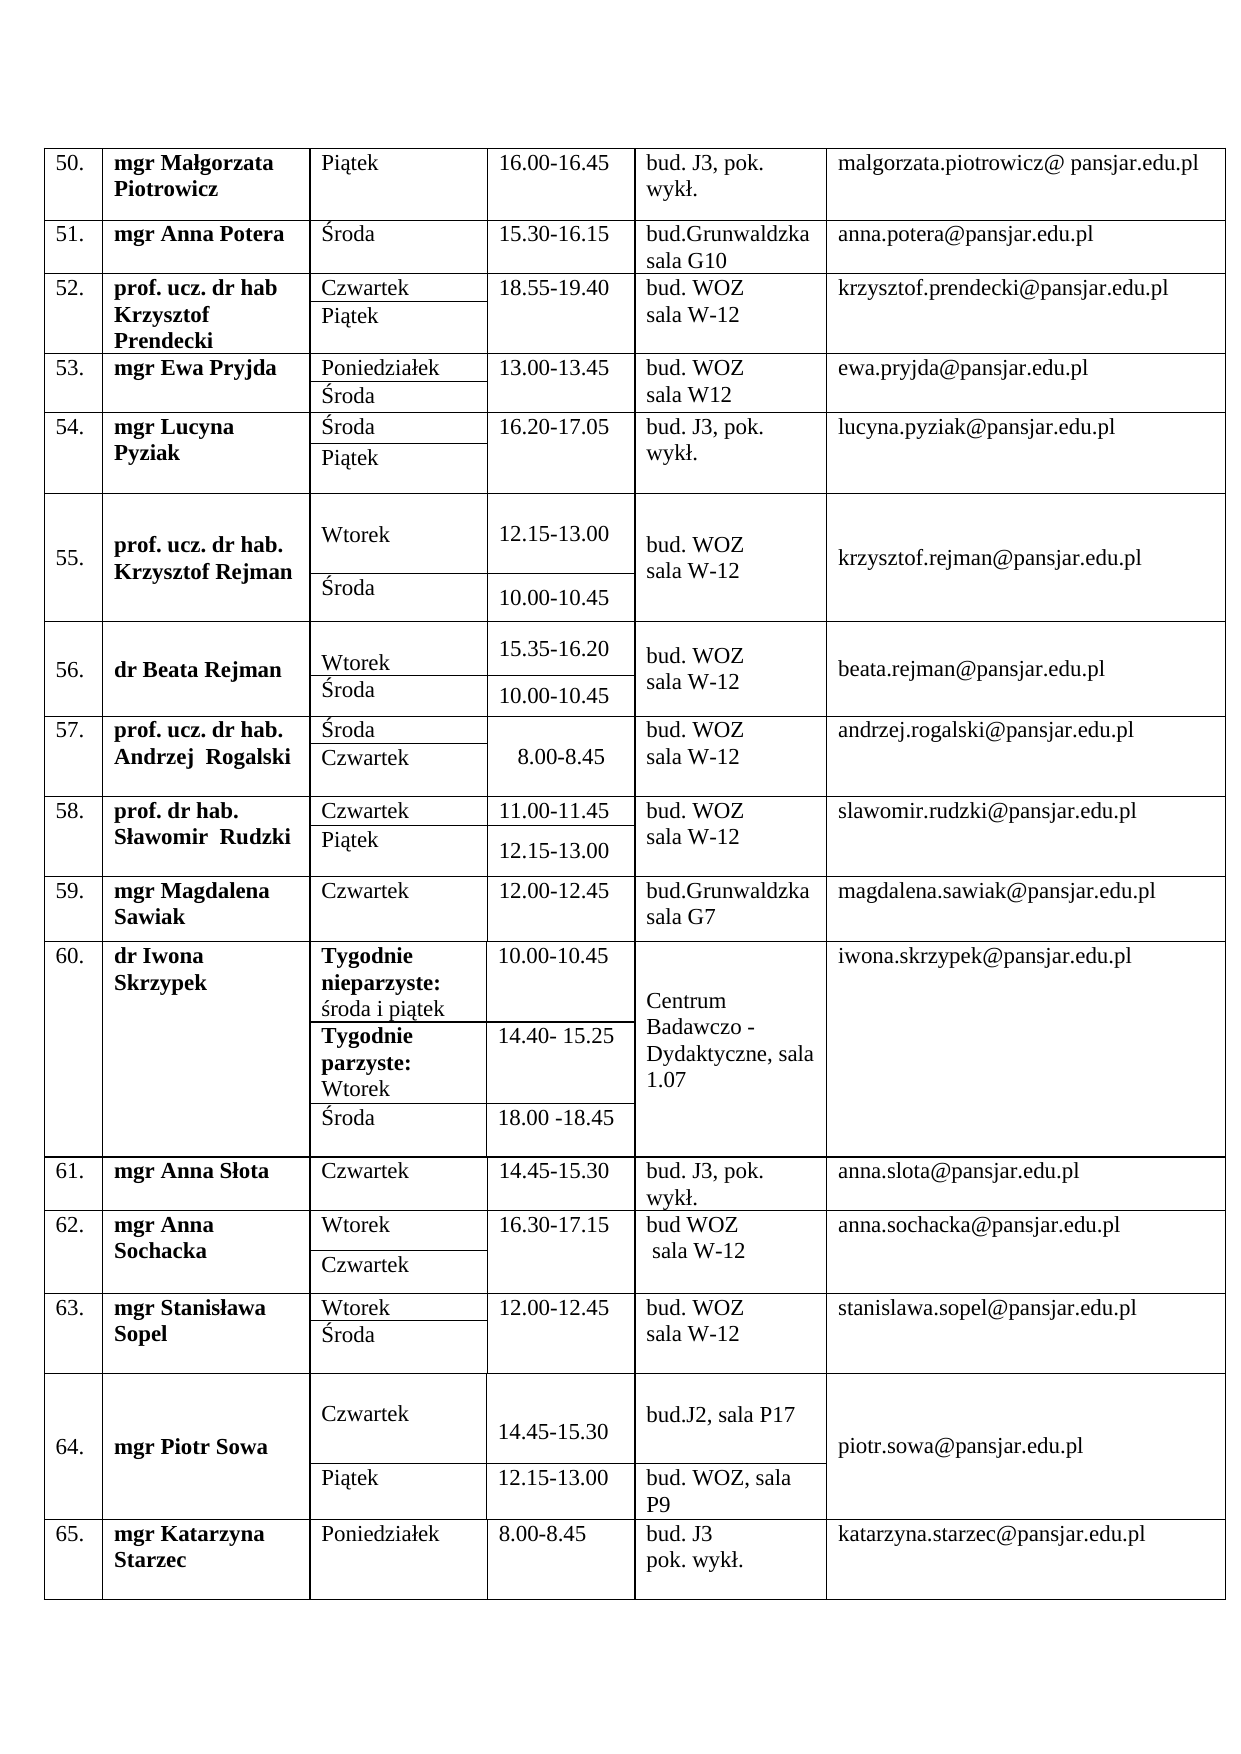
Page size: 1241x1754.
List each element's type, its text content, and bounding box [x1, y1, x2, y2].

table_cell mgr Anna Potera [103, 221, 309, 273]
table_cell 14.40- 15.25 [487, 1023, 634, 1103]
table_cell krzysztof.rejman@pansjar.edu.pl [827, 494, 1225, 621]
table_cell 12.15-13.00 [488, 826, 634, 876]
table_cell bud. J3 pok. wykł. [636, 1520, 826, 1599]
table_cell Środa [311, 1104, 486, 1156]
table_cell 13.00-13.45 [488, 354, 634, 412]
table_cell Czwartek [311, 1251, 487, 1292]
table_cell bud. WOZ, sala P9 [636, 1464, 826, 1519]
table_cell magdalena.sawiak@pansjar.edu.pl [827, 877, 1225, 941]
table_cell piotr.sowa@pansjar.edu.pl [827, 1374, 1225, 1519]
table_cell lucyna.pyziak@pansjar.edu.pl [827, 413, 1225, 493]
table_cell 51. [45, 221, 102, 273]
table_cell bud. WOZ sala W-12 [636, 494, 826, 621]
table_cell 12.00-12.45 [488, 877, 634, 941]
table_cell bud WOZ sala W-12 [636, 1211, 826, 1292]
table_cell Środa [311, 382, 487, 412]
table_cell mgr Piotr Sowa [103, 1374, 309, 1519]
table_cell prof. ucz. dr hab. Krzysztof Rejman [103, 494, 309, 621]
table_cell mgr Stanisława Sopel [103, 1294, 309, 1373]
table_cell iwona.skrzypek@pansjar.edu.pl [827, 942, 1225, 1156]
table_cell slawomir.rudzki@pansjar.edu.pl [827, 797, 1225, 876]
table_cell Piątek [311, 149, 487, 219]
table_cell bud. WOZ sala W-12 [636, 622, 826, 716]
table_cell Środa [311, 1321, 487, 1373]
table_cell 60. [45, 942, 102, 1156]
table_cell Poniedziałek [311, 1520, 487, 1599]
table_cell Piątek [311, 444, 487, 493]
table_cell 56. [45, 622, 102, 716]
table_cell ewa.pryjda@pansjar.edu.pl [827, 354, 1225, 412]
table_cell anna.sochacka@pansjar.edu.pl [827, 1211, 1225, 1292]
table_cell dr Iwona Skrzypek [103, 942, 309, 1156]
table_cell prof. ucz. dr hab. Andrzej Rogalski [103, 717, 309, 796]
table_cell mgr Małgorzata Piotrowicz [103, 149, 309, 219]
table_cell mgr Katarzyna Starzec [103, 1520, 309, 1599]
table_cell anna.slota@pansjar.edu.pl [827, 1158, 1225, 1210]
table_cell 64. [45, 1374, 102, 1519]
table_cell 63. [45, 1294, 102, 1373]
table_cell dr Beata Rejman [103, 622, 309, 716]
table_cell Czwartek [311, 877, 487, 941]
table_cell 12.15-13.00 [488, 494, 634, 573]
table_cell mgr Magdalena Sawiak [103, 877, 309, 941]
table_cell Środa [311, 221, 487, 273]
table_cell bud. WOZ sala W-12 [636, 797, 826, 876]
table_cell bud.Grunwaldzka sala G10 [636, 221, 826, 273]
table_cell 8.00-8.45 [488, 717, 634, 796]
table_cell 57. [45, 717, 102, 796]
table_cell Środa [311, 413, 487, 443]
table_cell mgr Anna Słota [103, 1158, 309, 1210]
table_cell bud. J3, pok. wykł. [636, 413, 826, 493]
table_cell 59. [45, 877, 102, 941]
table_cell Środa [311, 574, 487, 621]
table_cell Wtorek [311, 1294, 487, 1320]
table_cell mgr Lucyna Pyziak [103, 413, 309, 493]
table_cell Tygodnie parzyste: Wtorek [311, 1023, 486, 1103]
table_cell 11.00-11.45 [488, 797, 634, 825]
table_cell bud. WOZ sala W-12 [636, 274, 826, 353]
table_cell Wtorek [311, 622, 487, 675]
table_cell 52. [45, 274, 102, 353]
table_cell anna.potera@pansjar.edu.pl [827, 221, 1225, 273]
table_cell mgr Anna Sochacka [103, 1211, 309, 1292]
table_cell bud. WOZ sala W12 [636, 354, 826, 412]
table_cell Czwartek [311, 744, 487, 796]
table_cell prof. dr hab. Sławomir Rudzki [103, 797, 309, 876]
table_cell Tygodnie nieparzyste: środa i piątek [311, 942, 486, 1021]
table_cell 10.00-10.45 [488, 574, 634, 621]
table_cell 16.00-16.45 [488, 149, 634, 219]
table_cell beata.rejman@pansjar.edu.pl [827, 622, 1225, 716]
table_cell 12.15-13.00 [487, 1464, 634, 1519]
table_cell Piątek [311, 826, 487, 876]
table_cell 54. [45, 413, 102, 493]
table_cell 14.45-15.30 [488, 1158, 634, 1210]
table_cell Czwartek [311, 1158, 487, 1210]
table_cell katarzyna.starzec@pansjar.edu.pl [827, 1520, 1225, 1599]
table_cell bud. WOZ sala W-12 [636, 717, 826, 796]
table_cell Czwartek [311, 1374, 486, 1463]
table_cell 15.35-16.20 [488, 622, 634, 675]
table_cell 53. [45, 354, 102, 412]
table_cell mgr Ewa Pryjda [103, 354, 309, 412]
table_cell 10.00-10.45 [488, 676, 634, 716]
table_cell Środa [311, 676, 487, 716]
table_cell 16.20-17.05 [488, 413, 634, 493]
table_cell 14.45-15.30 [487, 1374, 634, 1463]
table_cell 62. [45, 1211, 102, 1292]
table_cell 55. [45, 494, 102, 621]
table_cell Poniedziałek [311, 354, 487, 381]
table_cell 10.00-10.45 [487, 942, 634, 1021]
table_cell 18.55-19.40 [488, 274, 634, 353]
table_cell prof. ucz. dr hab Krzysztof Prendecki [103, 274, 309, 353]
table_cell Czwartek [311, 797, 487, 825]
table_cell 61. [45, 1158, 102, 1210]
table_cell bud. J3, pok. wykł. [636, 1158, 826, 1210]
table_cell 58. [45, 797, 102, 876]
table_cell Środa [311, 717, 487, 743]
table_cell Centrum Badawczo -Dydaktyczne, sala 1.07 [636, 942, 826, 1156]
table_cell malgorzata.piotrowicz@ pansjar.edu.pl [827, 149, 1225, 219]
table_cell Piątek [311, 302, 487, 353]
table_cell 65. [45, 1520, 102, 1599]
table_cell bud. J3, pok. wykł. [636, 149, 826, 219]
table_cell 12.00-12.45 [488, 1294, 634, 1373]
table_cell bud. WOZ sala W-12 [636, 1294, 826, 1373]
table_cell 8.00-8.45 [488, 1520, 634, 1599]
table_cell Czwartek [311, 274, 487, 301]
table_cell krzysztof.prendecki@pansjar.edu.pl [827, 274, 1225, 353]
table_cell 18.00 -18.45 [487, 1104, 634, 1156]
table_cell 50. [45, 149, 102, 219]
table_cell bud.Grunwaldzka sala G7 [636, 877, 826, 941]
table_cell Piątek [311, 1464, 486, 1519]
table_cell andrzej.rogalski@pansjar.edu.pl [827, 717, 1225, 796]
table_cell bud.J2, sala P17 [636, 1374, 826, 1463]
table_cell 16.30-17.15 [488, 1211, 634, 1292]
table_cell Wtorek [311, 1211, 487, 1250]
table_cell stanislawa.sopel@pansjar.edu.pl [827, 1294, 1225, 1373]
table_cell Wtorek [311, 494, 487, 573]
table_cell 15.30-16.15 [488, 221, 634, 273]
